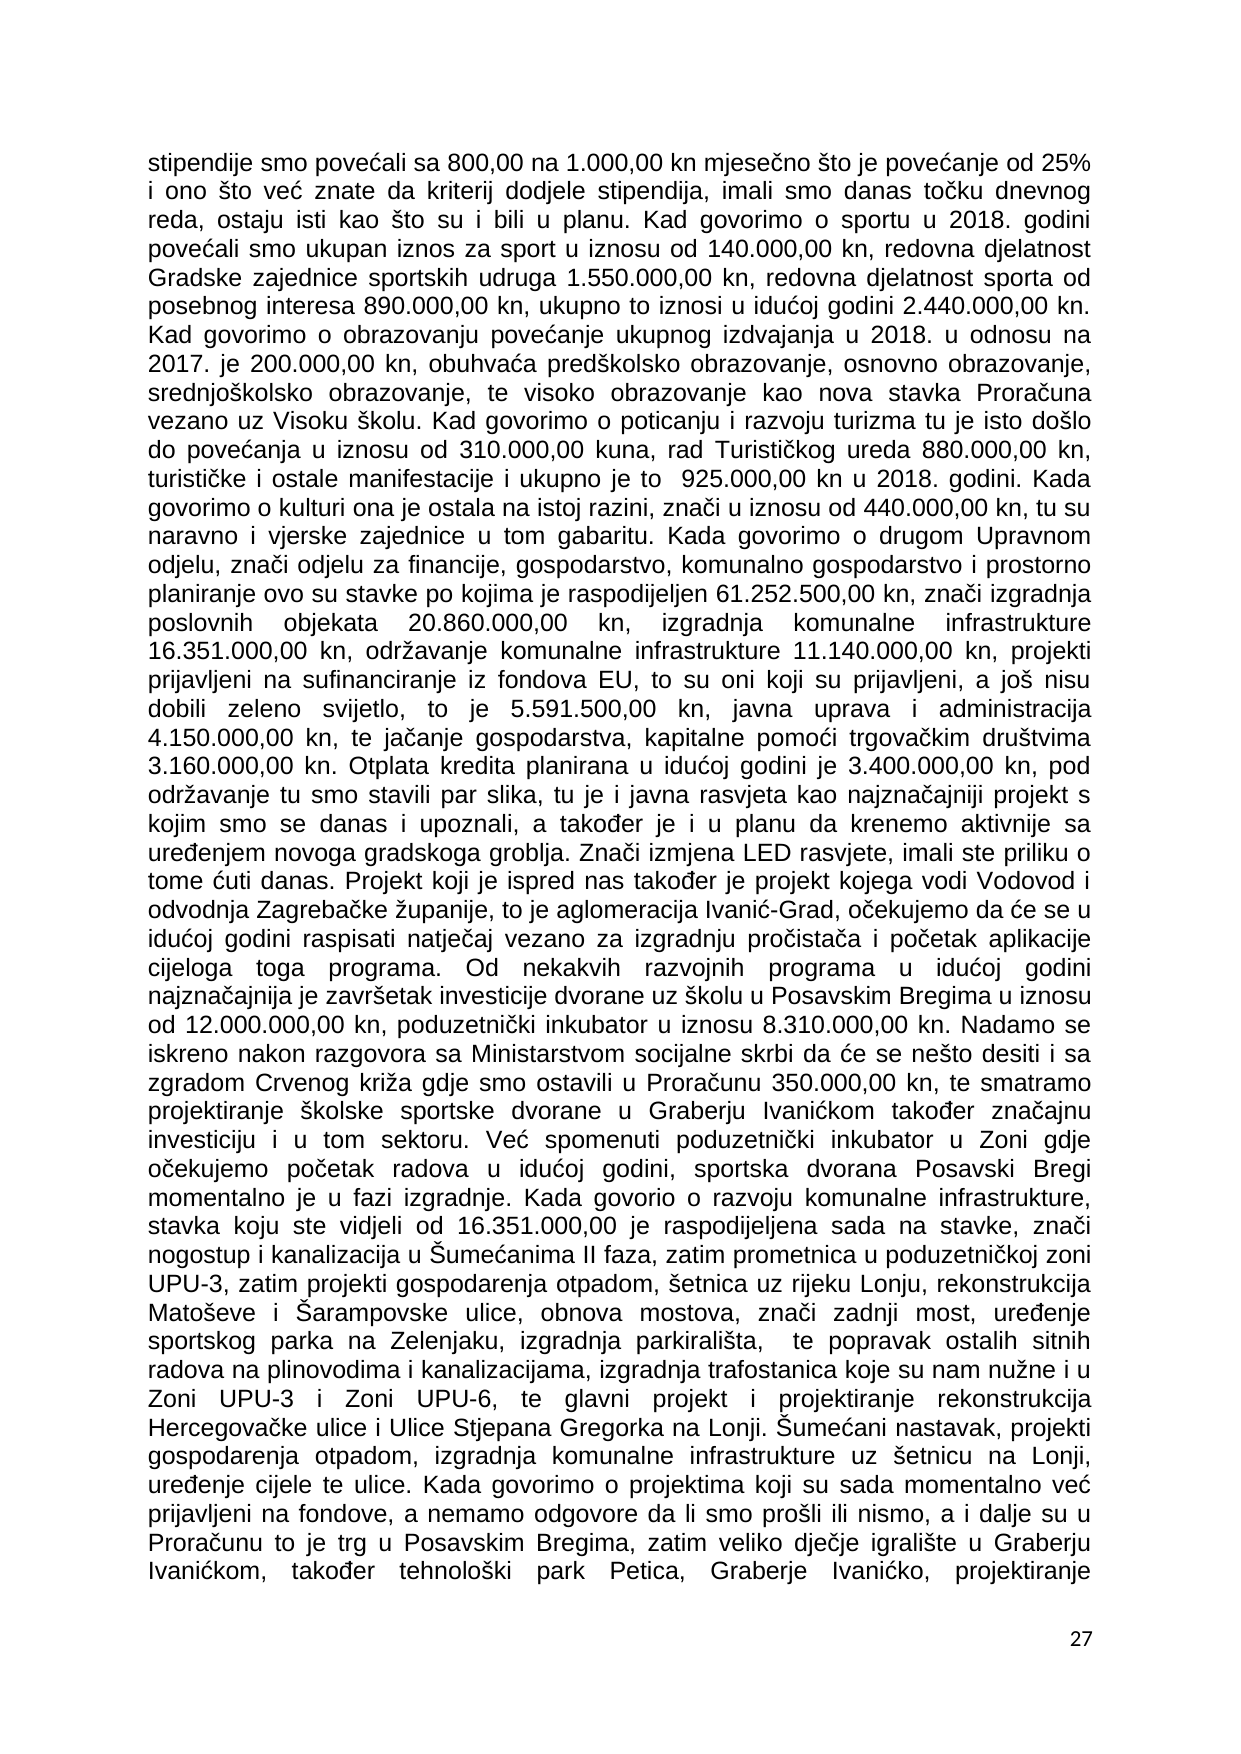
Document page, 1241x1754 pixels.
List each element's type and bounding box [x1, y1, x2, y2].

text [148, 148, 1093, 1585]
